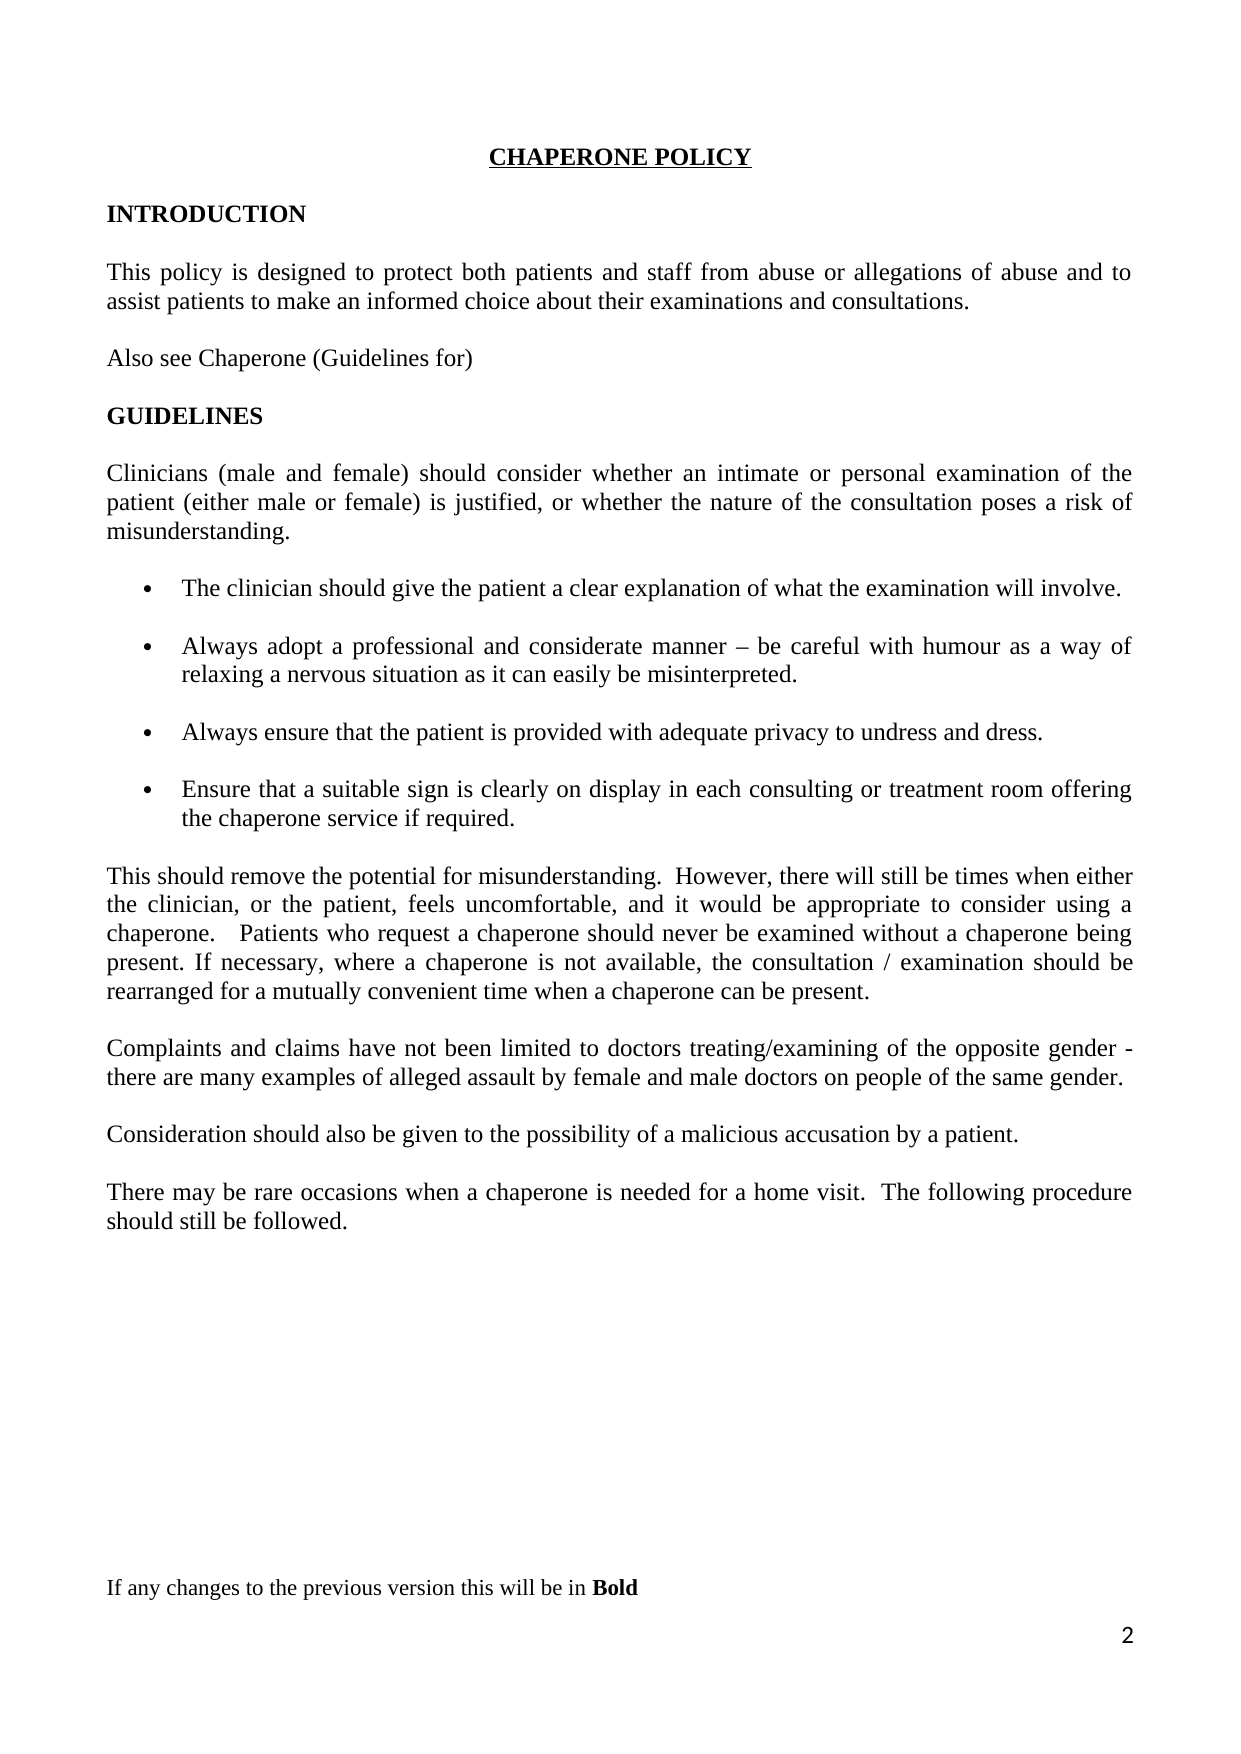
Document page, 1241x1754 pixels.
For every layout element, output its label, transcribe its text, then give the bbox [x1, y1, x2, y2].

text Also see Chaperone (Guidelines for) [106, 343, 1134, 372]
text Consideration should also be given to the possibility of a malicious accusation by a patient. [106, 1119, 1134, 1148]
list Always adopt a professional and considerate manner – be careful with humour as a way of relaxing a nervous situation as it can easily be misinterpreted. [144, 631, 1134, 688]
text Clinicians (male and female) should consider whether an intimate or personal examination of the patient (either male or female) is justified, or whether the nature of the consultation poses a risk of misunderstanding. [106, 458, 1134, 544]
list Ensure that a suitable sign is clearly on display in each consulting or treatment room offering the chaperone service if required. [144, 774, 1134, 832]
text This should remove the potential for misunderstanding. However, there will still be times when either the clinician, or the patient, feels uncomfortable, and it would be appropriate to consider using a chaperone. Patients who request a chaperone should never be examined without a chaperone being present. If necessary, where a chaperone is not available, the consultation / examination should be rearranged for a mutually convenient time when a chaperone can be present. [106, 861, 1134, 1004]
text There may be rare occasions when a chaperone is needed for a home visit. The following procedure should still be followed. [106, 1177, 1134, 1234]
list The clinician should give the patient a clear explanation of what the examination will involve. [144, 573, 1134, 602]
text This policy is designed to protect both patients and staff from abuse or allegations of abuse and to assist patients to make an informed choice about their examinations and consultations. [106, 257, 1134, 314]
text INTRODUCTION [106, 199, 1134, 228]
text Complaints and claims have not been limited to doctors treating/examining of the opposite gender - there are many examples of alleged assault by female and male doctors on people of the same gender. [106, 1033, 1134, 1091]
list Always ensure that the patient is provided with adequate privacy to undress and dress. [144, 717, 1134, 746]
text GUIDELINES [106, 401, 1134, 429]
text CHAPERONE POLICY [106, 142, 1134, 171]
